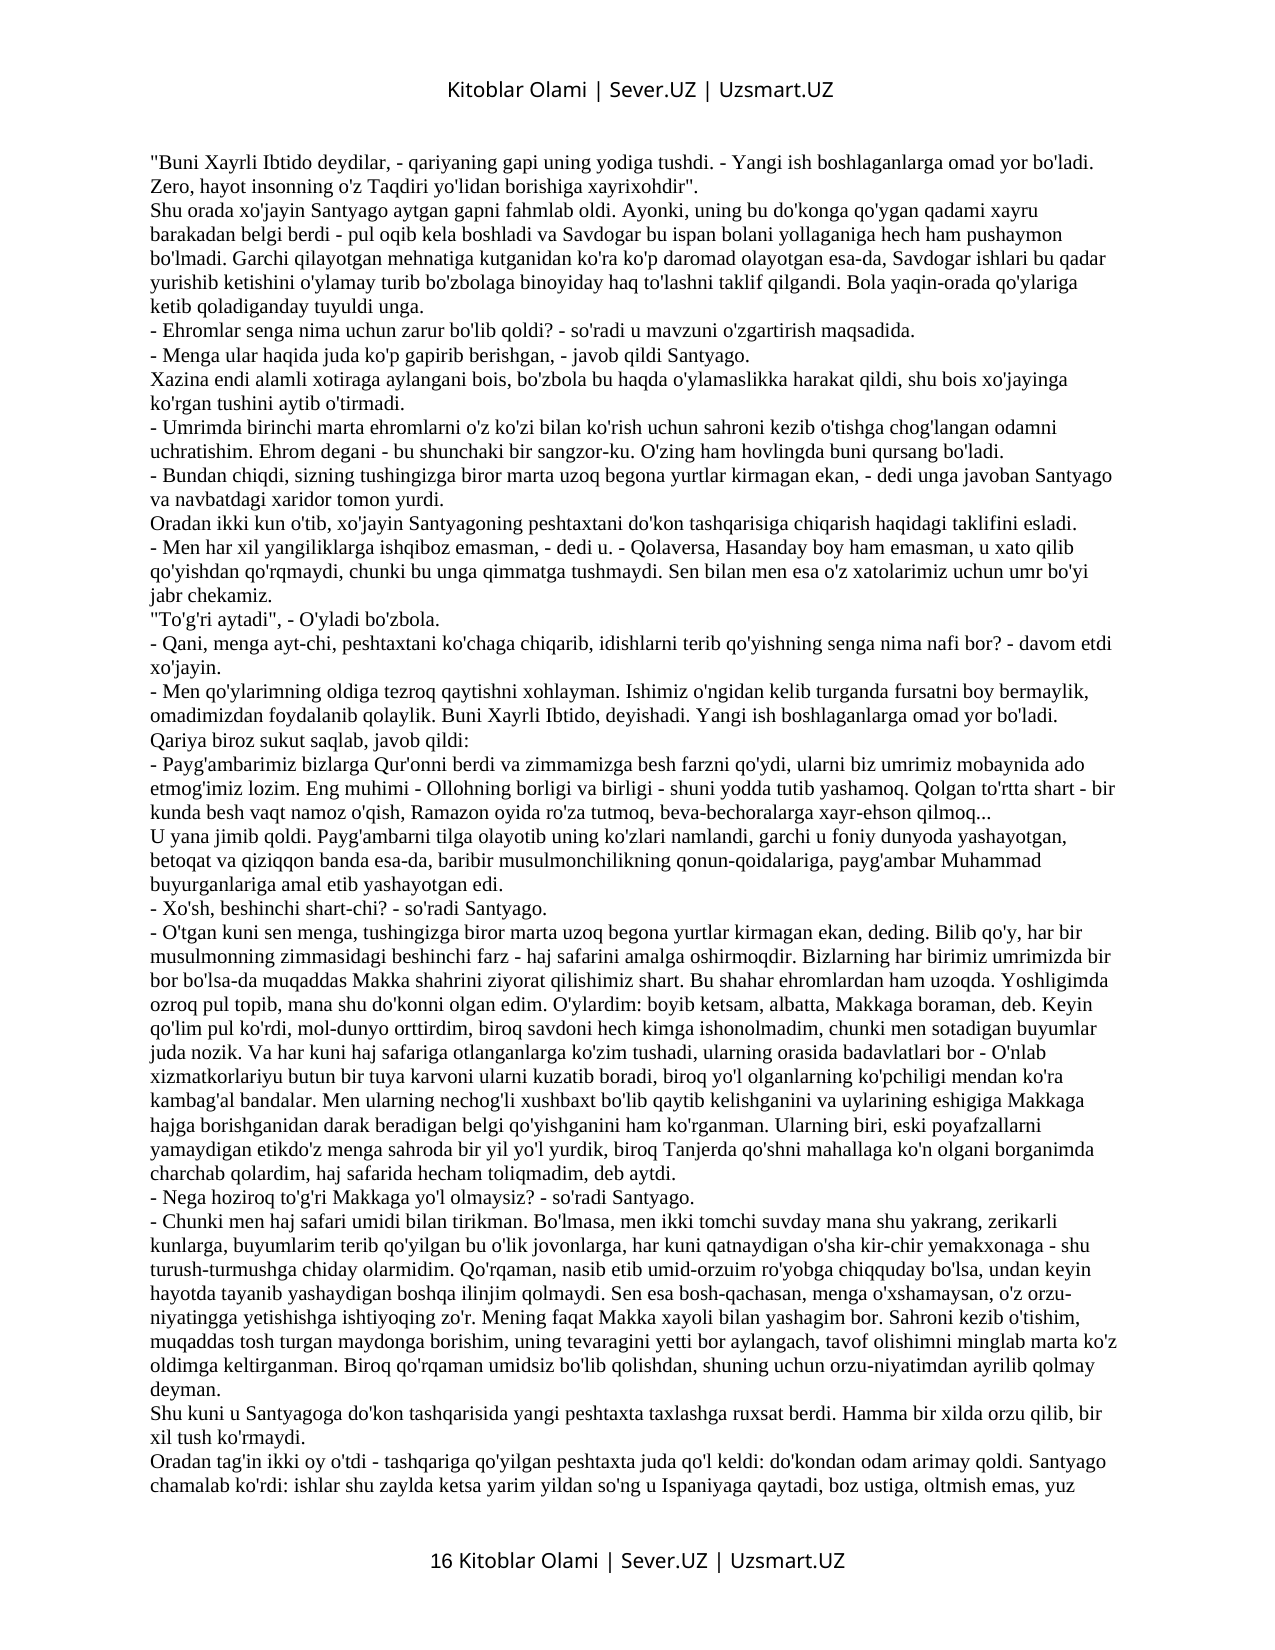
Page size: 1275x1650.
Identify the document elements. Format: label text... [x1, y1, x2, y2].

text - Men har xil yangiliklarga ishqiboz emasman, - dedi u. - Qolaversa, Hasanday boy ham emasman, u xato qilib qo'yishdan qo'rqmaydi, chunki bu unga qimmatga tushmaydi. Sen bilan men esa o'z xatolarimiz uchun umr bo'yi jabr chekamiz. [150, 535, 1125, 607]
text - Menga ular haqida juda ko'p gapirib berishgan, - javob qildi Santyago. [150, 342, 1125, 367]
text Oradan ikki kun o'tib, xo'jayin Santyagoning peshtaxtani do'kon tashqarisiga chiqarish haqidagi taklifini esladi. [150, 511, 1125, 535]
text Shu kuni u Santyagoga do'kon tashqarisida yangi peshtaxta taxlashga ruxsat berdi. Hamma bir xilda orzu qilib, bir xil tush ko'rmaydi. [150, 1401, 1125, 1449]
text - Bundan chiqdi, sizning tushingizga biror marta uzoq begona yurtlar kirmagan ekan, - dedi unga javoban Santyago va navbatdagi xaridor tomon yurdi. [150, 463, 1125, 511]
text - Payg'ambarimiz bizlarga Qur'onni berdi va zimmamizga besh farzni qo'ydi, ularni biz umrimiz mobaynida ado etmog'imiz lozim. Eng muhimi - Ollohning borligi va birligi - shuni yodda tutib yashamoq. Qolgan to'rtta shart - bir kunda besh vaqt namoz o'qish, Ramazon oyida ro'za tutmoq, beva-bechoralarga xayr-ehson qilmoq... [150, 752, 1125, 824]
text - Chunki men haj safari umidi bilan tirikman. Bo'lmasa, men ikki tomchi suvday mana shu yakrang, zerikarli kunlarga, buyumlarim terib qo'yilgan bu o'lik jovonlarga, har kuni qatnaydigan o'sha kir-chir yemakxonaga - shu turush-turmushga chiday olarmidim. Qo'rqaman, nasib etib umid-orzuim ro'yobga chiqquday bo'lsa, undan keyin hayotda tayanib yashaydigan boshqa ilinjim qolmaydi. Sen esa bosh-qachasan, menga o'xshamaysan, o'z orzu-niyatingga yetishishga ishtiyoqing zo'r. Mening faqat Makka xayoli bilan yashagim bor. Sahroni kezib o'tishim, muqaddas tosh turgan maydonga borishim, uning tevaragini yetti bor aylangach, tavof olishimni minglab marta ko'z oldimga keltirganman. Biroq qo'rqaman umidsiz bo'lib qolishdan, shuning uchun orzu-niyatimdan ayrilib qolmay deyman. [150, 1209, 1125, 1401]
text - Nega hoziroq to'g'ri Makkaga yo'l olmaysiz? - so'radi Santyago. [150, 1185, 1125, 1209]
text - Umrimda birinchi marta ehromlarni o'z ko'zi bilan ko'rish uchun sahroni kezib o'tishga chog'langan odamni uchratishim. Ehrom degani - bu shunchaki bir sangzor-ku. O'zing ham hovlingda buni qursang bo'ladi. [150, 415, 1125, 463]
text U yana jimib qoldi. Payg'ambarni tilga olayotib uning ko'zlari namlandi, garchi u foniy dunyoda yashayotgan, betoqat va qiziqqon banda esa-da, baribir musulmonchilikning qonun-qoidalariga, payg'ambar Muhammad buyurganlariga amal etib yashayotgan edi. [150, 824, 1125, 896]
text - O'tgan kuni sen menga, tushingizga biror marta uzoq begona yurtlar kirmagan ekan, deding. Bilib qo'y, har bir musulmonning zimmasidagi beshinchi farz - haj safarini amalga oshirmoqdir. Bizlarning har birimiz umrimizda bir bor bo'lsa-da muqaddas Makka shahrini ziyorat qilishimiz shart. Bu shahar ehromlardan ham uzoqda. Yoshligimda ozroq pul topib, mana shu do'konni olgan edim. O'ylardim: boyib ketsam, albatta, Makkaga boraman, deb. Keyin qo'lim pul ko'rdi, mol-dunyo orttirdim, biroq savdoni hech kimga ishonolmadim, chunki men sotadigan buyumlar juda nozik. Va har kuni haj safariga otlanganlarga ko'zim tushadi, ularning orasida badavlatlari bor - O'nlab xizmatkorlariyu butun bir tuya karvoni ularni kuzatib boradi, biroq yo'l olganlarning ko'pchiligi mendan ko'ra kambag'al bandalar. Men ularning nechog'li xushbaxt bo'lib qaytib kelishganini va uylarining eshigiga Makkaga hajga borishganidan darak beradigan belgi qo'yishganini ham ko'rganman. Ularning biri, eski poyafzallarni yamaydigan etikdo'z menga sahroda bir yil yo'l yurdik, biroq Tanjerda qo'shni mahallaga ko'n olgani borganimda charchab qolardim, haj safarida hecham toliqmadim, deb aytdi. [150, 920, 1125, 1185]
text - Xo'sh, beshinchi shart-chi? - so'radi Santyago. [150, 896, 1125, 920]
text Shu orada xo'jayin Santyago aytgan gapni fahmlab oldi. Ayonki, uning bu do'konga qo'ygan qadami xayru barakadan belgi berdi - pul oqib kela boshladi va Savdogar bu ispan bolani yollaganiga hech ham pushaymon bo'lmadi. Garchi qilayotgan mehnatiga kutganidan ko'ra ko'p daromad olayotgan esa-da, Savdogar ishlari bu qadar yurishib ketishini o'ylamay turib bo'zbolaga binoyiday haq to'lashni taklif qilgandi. Bola yaqin-orada qo'ylariga ketib qoladiganday tuyuldi unga. [150, 198, 1125, 318]
text Qariya biroz sukut saqlab, javob qildi: [150, 727, 1125, 752]
text - Ehromlar senga nima uchun zarur bo'lib qoldi? - so'radi u mavzuni o'zgartirish maqsadida. [150, 318, 1125, 342]
text - Qani, menga ayt-chi, peshtaxtani ko'chaga chiqarib, idishlarni terib qo'yishning senga nima nafi bor? - davom etdi xo'jayin. [150, 631, 1125, 679]
text "Buni Xayrli Ibtido deydilar, - qariyaning gapi uning yodiga tushdi. - Yangi ish boshlaganlarga omad yor bo'ladi. Zero, hayot insonning o'z Taqdiri yo'lidan borishiga xayrixohdir". [150, 150, 1125, 198]
text - Men qo'ylarimning oldiga tezroq qaytishni xohlayman. Ishimiz o'ngidan kelib turganda fursatni boy bermaylik, omadimizdan foydalanib qolaylik. Buni Xayrli Ibtido, deyishadi. Yangi ish boshlaganlarga omad yor bo'ladi. [150, 679, 1125, 727]
text Xazina endi alamli xotiraga aylangani bois, bo'zbola bu haqda o'ylamaslikka harakat qildi, shu bois xo'jayinga ko'rgan tushini aytib o'tirmadi. [150, 367, 1125, 415]
text "To'g'ri aytadi", - O'yladi bo'zbola. [150, 607, 1125, 631]
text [150, 1449, 1125, 1497]
